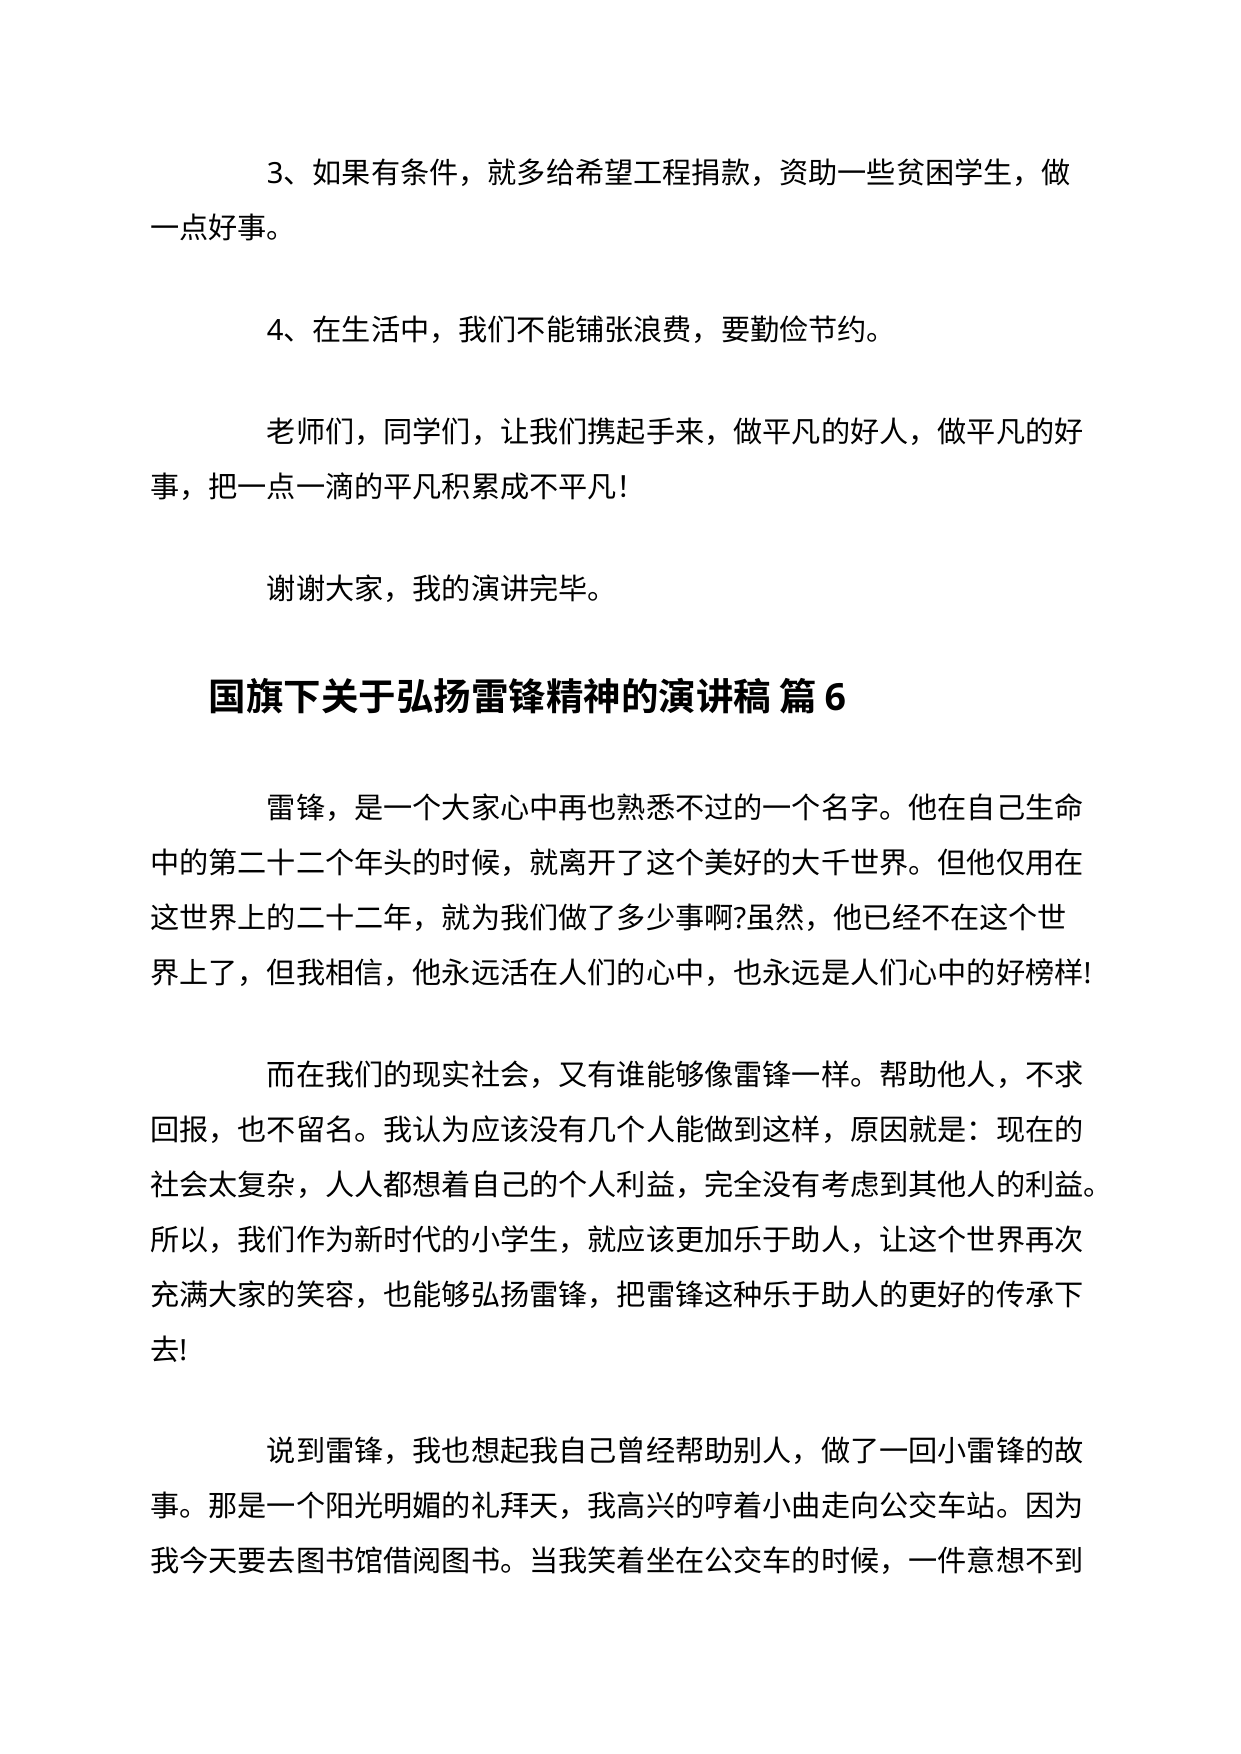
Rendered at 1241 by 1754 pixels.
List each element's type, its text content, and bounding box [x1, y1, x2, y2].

text 国旗下关于弘扬雷锋精神的演讲稿 篇6 [150, 667, 1090, 722]
text 老师们，同学们，让我们携起手来，做平凡的好人，做平凡的好事，把一点一滴的平凡积累成不平凡！ [150, 409, 1090, 506]
text 谢谢大家，我的演讲完毕。 [150, 565, 1090, 608]
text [150, 1428, 1090, 1580]
text 雷锋，是一个大家心中再也熟悉不过的一个名字。他在自己生命中的第二十二个年头的时候，就离开了这个美好的大千世界。但他仅用在这世界上的二十二年，就为我们做了多少事啊?虽然，他已经不在这个世界上了，但我相信，他永远活在人们的心中，也永远是人们心中的好榜样! [150, 785, 1090, 992]
text 而在我们的现实社会，又有谁能够像雷锋一样。帮助他人，不求回报，也不留名。我认为应该没有几个人能做到这样，原因就是：现在的社会太复杂，人人都想着自己的个人利益，完全没有考虑到其他人的利益。所以，我们作为新时代的小学生，就应该更加乐于助人，让这个世界再次充满大家的笑容，也能够弘扬雷锋，把雷锋这种乐于助人的更好的传承下去! [150, 1052, 1090, 1368]
text 4、在生活中，我们不能铺张浪费，要勤俭节约。 [150, 307, 1090, 349]
text 3、如果有条件，就多给希望工程捐款，资助一些贫困学生，做一点好事。 [150, 150, 1090, 247]
